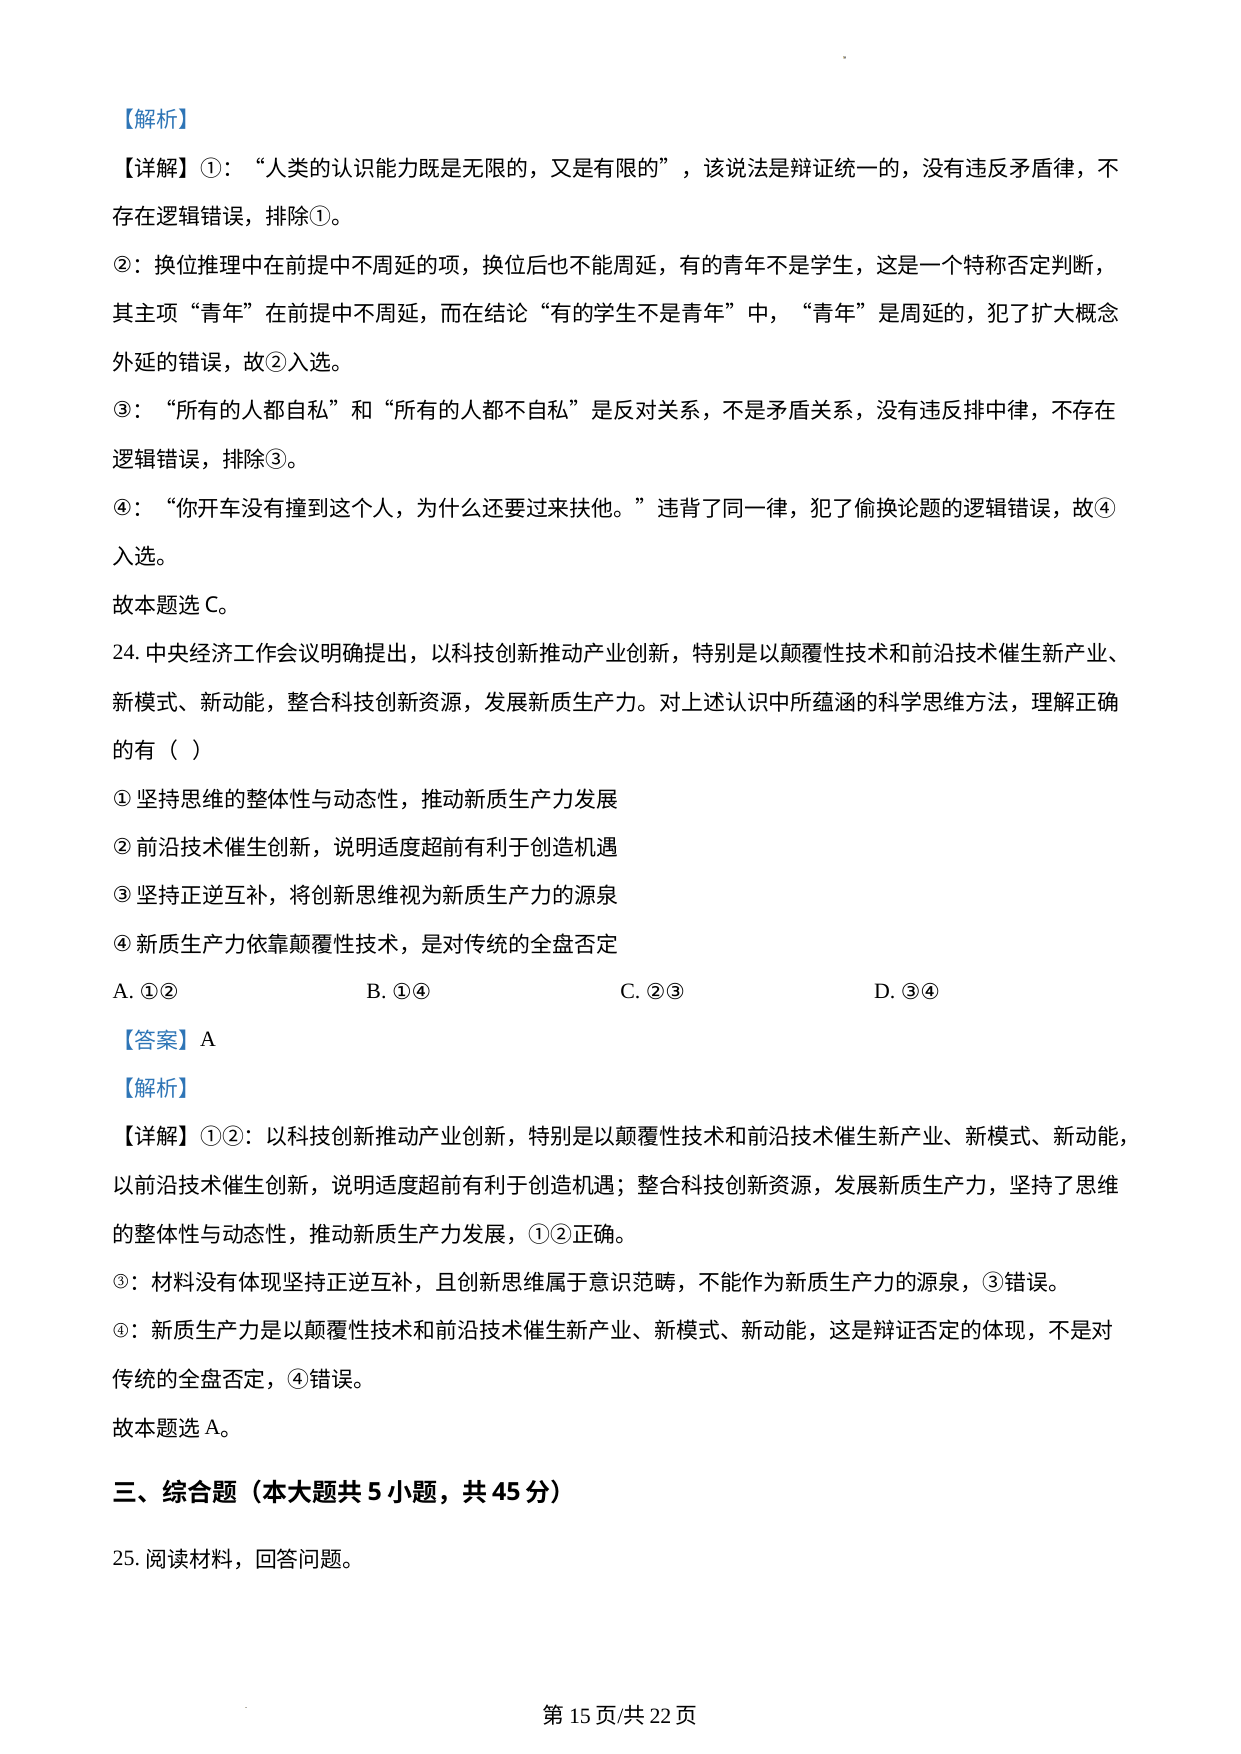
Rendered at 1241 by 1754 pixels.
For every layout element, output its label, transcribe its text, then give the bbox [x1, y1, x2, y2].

text ③坚持正逆互补，将创新思维视为新质生产力的源泉 [112, 878, 1128, 911]
text ④新质生产力依靠颠覆性技术，是对传统的全盘否定 [112, 926, 1128, 959]
text 【答案】A [112, 1022, 1128, 1055]
text ③：“所有的人都自私”和“所有的人都不自私”是反对关系，不是矛盾关系，没有违反排中律，不存在逻辑错误，排除③。 [112, 393, 1128, 474]
text ②前沿技术催生创新，说明适度超前有利于创造机遇 [112, 830, 1128, 862]
text 故本题选A。 [112, 1410, 1128, 1443]
text 三、综合题（本大题共5小题，共45分） [112, 1458, 1128, 1523]
text A. ①② B. ①④ C. ②③ D. ③④ [112, 975, 1128, 1007]
text 【解析】 [112, 1071, 1128, 1103]
text ①坚持思维的整体性与动态性，推动新质生产力发展 [112, 781, 1128, 814]
text ④：“你开车没有撞到这个人，为什么还要过来扶他。”违背了同一律，犯了偷换论题的逻辑错误，故④入选。 [112, 490, 1128, 571]
text 25. 阅读材料，回答问题。 [112, 1542, 1128, 1574]
text 24. 中央经济工作会议明确提出，以科技创新推动产业创新，特别是以颠覆性技术和前沿技术催生新产业、新模式、新动能，整合科技创新资源，发展新质生产力。对上述认识中所蕴涵的科学思维方法，理解正确的有（ ） [112, 636, 1128, 766]
text ③：材料没有体现坚持正逆互补，且创新思维属于意识范畴，不能作为新质生产力的源泉，③错误。 [112, 1265, 1128, 1297]
text 【解析】 [112, 102, 1128, 134]
text ②：换位推理中在前提中不周延的项，换位后也不能周延，有的青年不是学生，这是一个特称否定判断，其主项“青年”在前提中不周延，而在结论“有的学生不是青年”中，“青年”是周延的，犯了扩大概念外延的错误，故②入选。 [112, 247, 1128, 377]
text 【详解】①②：以科技创新推动产业创新，特别是以颠覆性技术和前沿技术催生新产业、新模式、新动能，以前沿技术催生创新，说明适度超前有利于创造机遇；整合科技创新资源，发展新质生产力，坚持了思维的整体性与动态性，推动新质生产力发展，①②正确。 [112, 1119, 1128, 1249]
text 故本题选C。 [112, 587, 1128, 620]
text ④：新质生产力是以颠覆性技术和前沿技术催生新产业、新模式、新动能，这是辩证否定的体现，不是对传统的全盘否定，④错误。 [112, 1313, 1128, 1394]
text 【详解】①：“人类的认识能力既是无限的，又是有限的”，该说法是辩证统一的，没有违反矛盾律，不存在逻辑错误，排除①。 [112, 150, 1128, 231]
